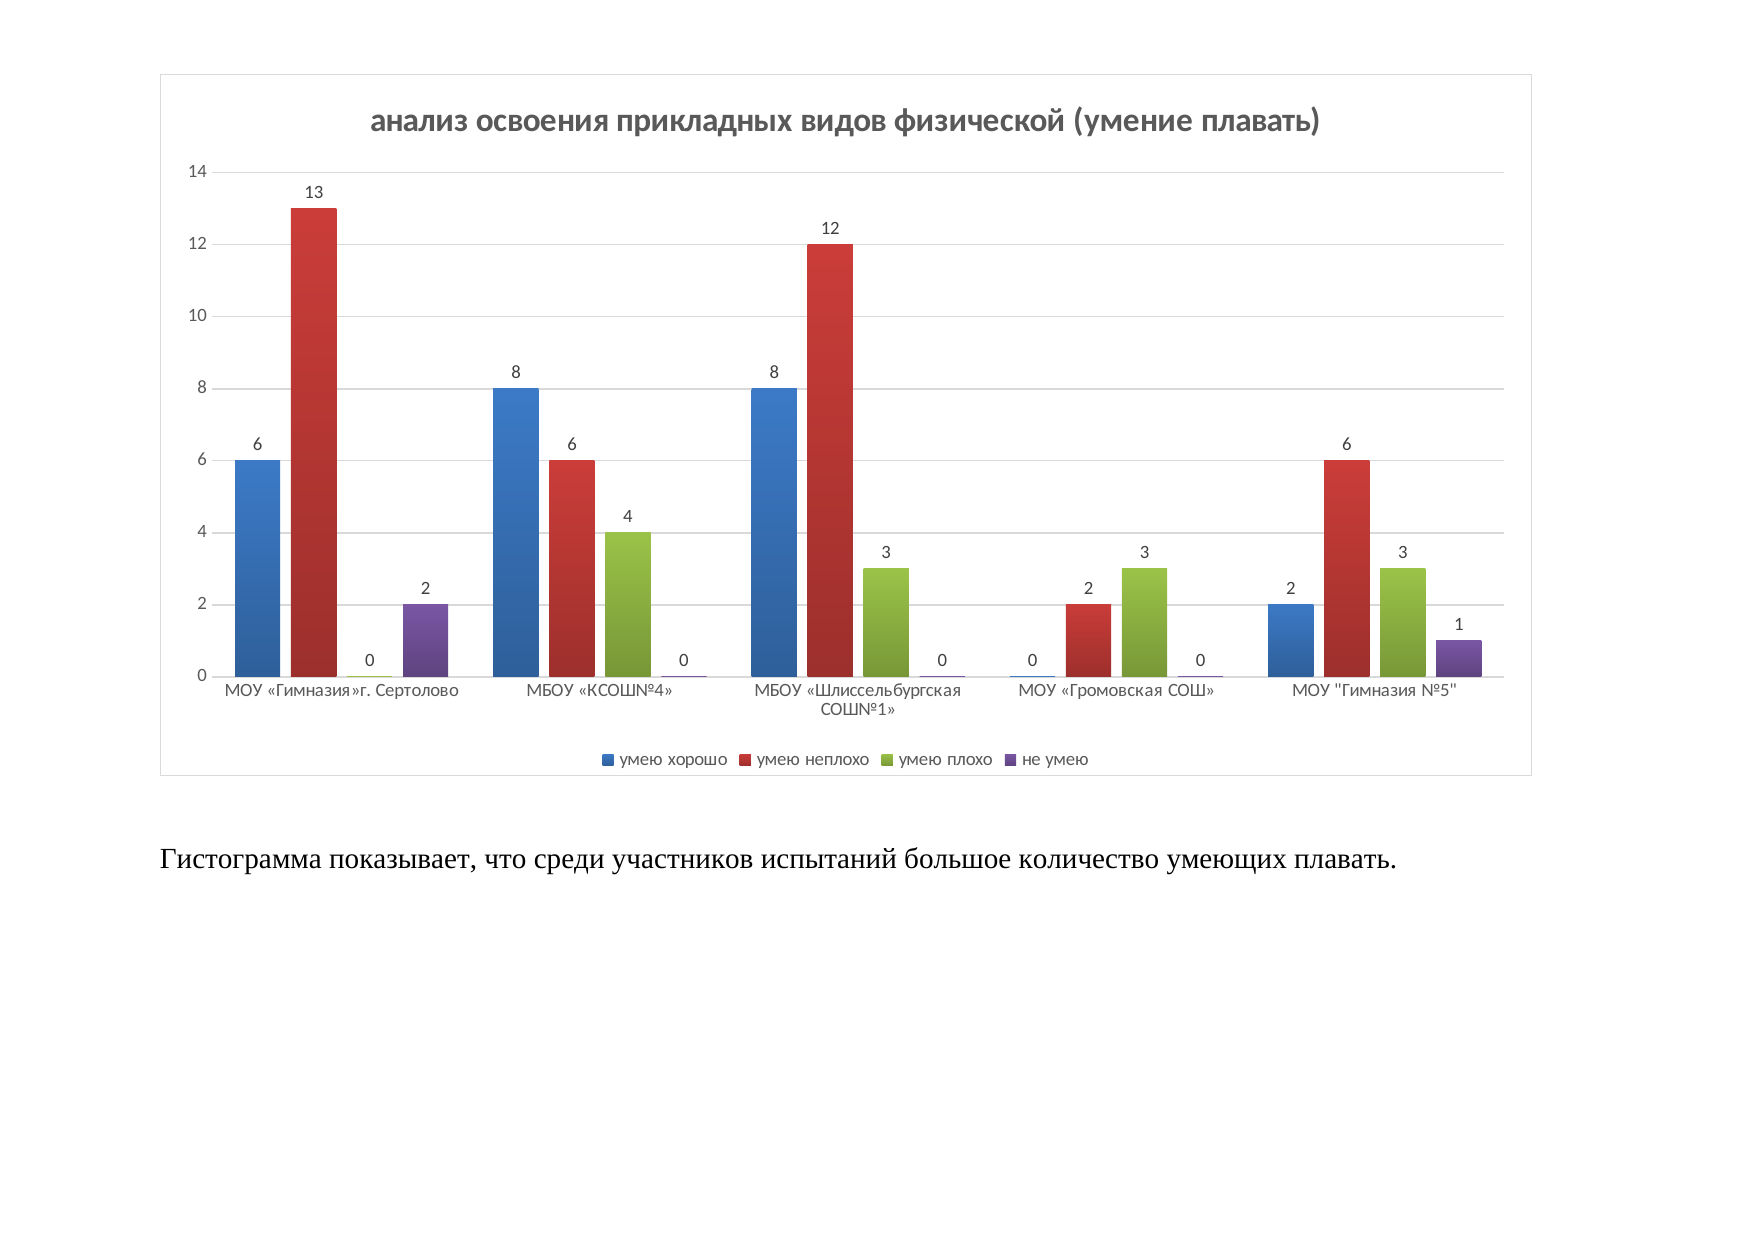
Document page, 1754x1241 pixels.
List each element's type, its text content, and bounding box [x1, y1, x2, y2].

text Гистограмма показывает, что среди участников испытаний большое количество умеющих плавать. [89, 841, 1680, 874]
